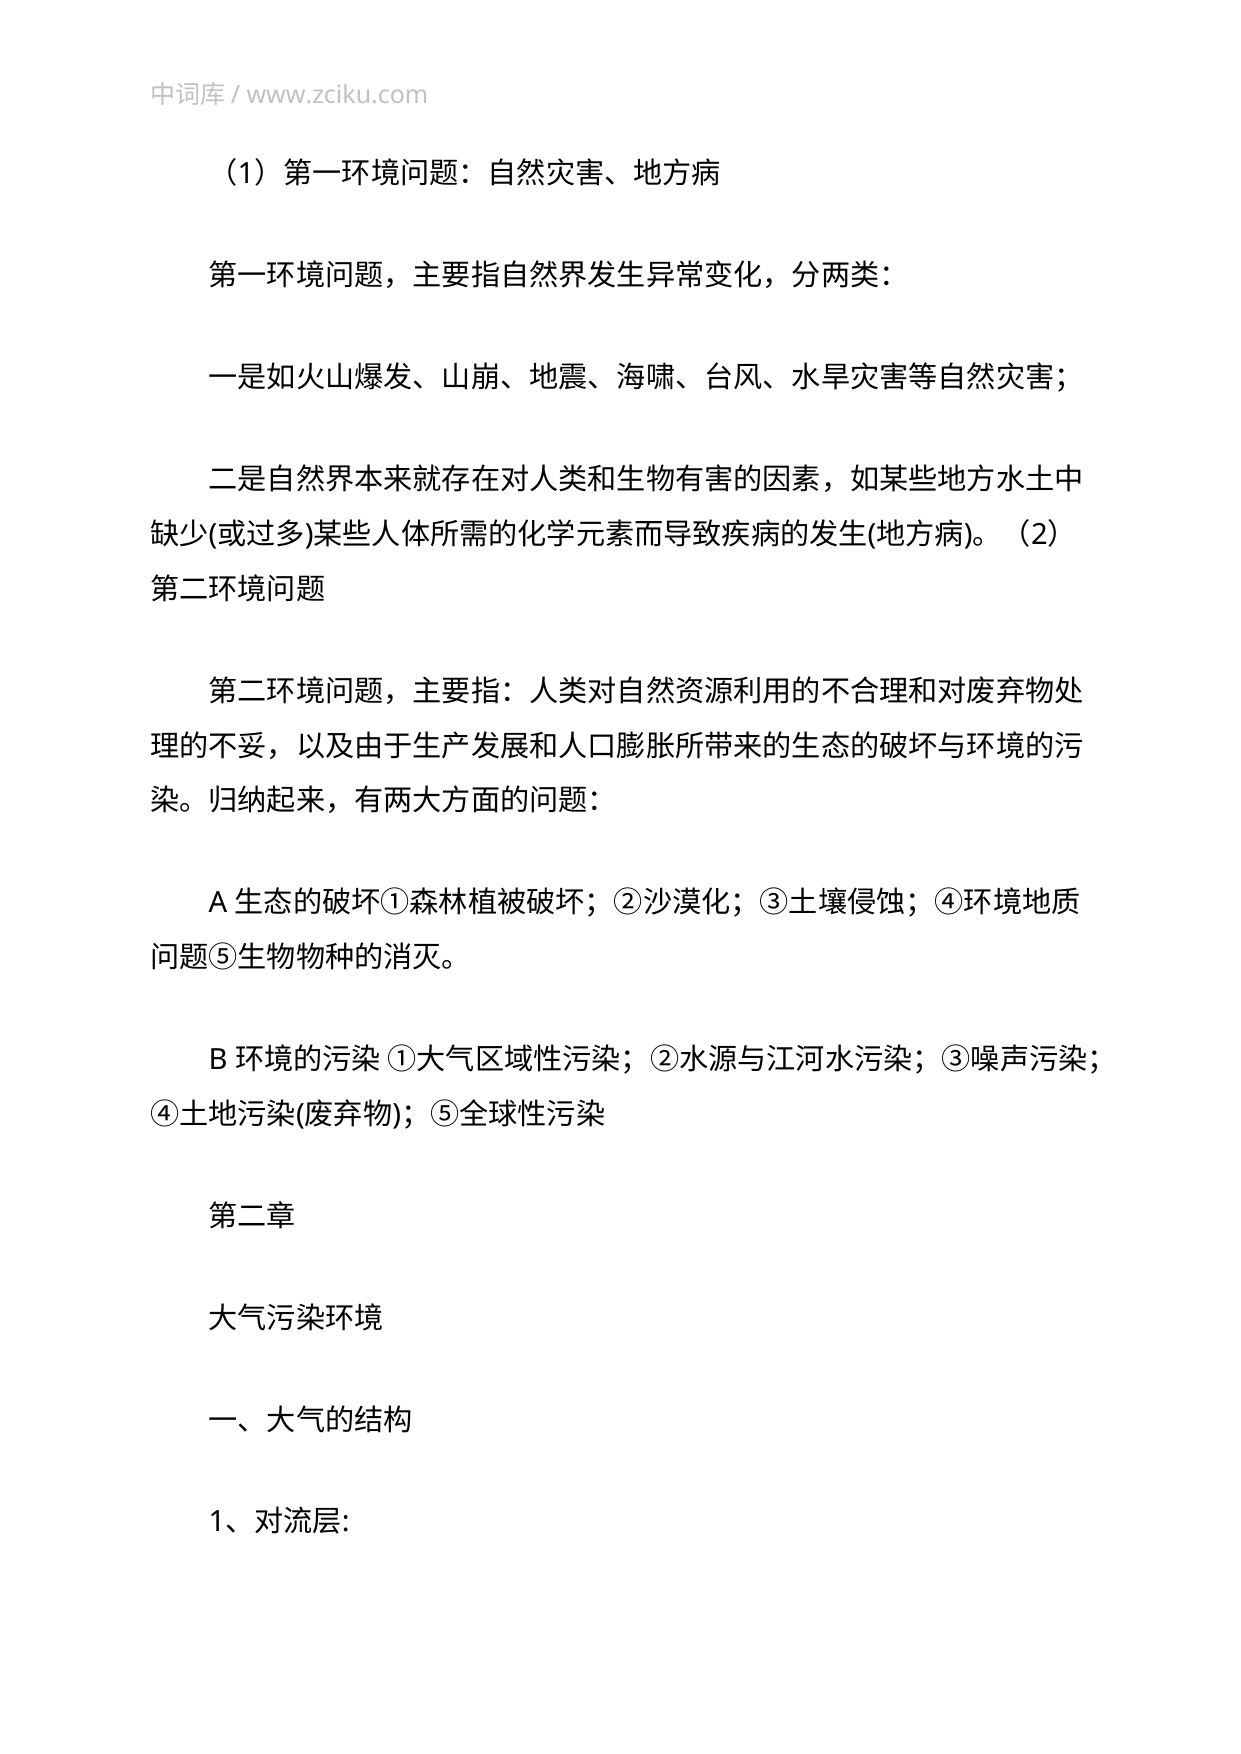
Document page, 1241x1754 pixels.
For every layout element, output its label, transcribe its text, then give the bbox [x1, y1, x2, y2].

text 第一环境问题，主要指自然界发生异常变化，分两类： [150, 252, 1090, 294]
text 大气污染环境 [150, 1294, 1090, 1337]
text B 环境的污染 ①大气区域性污染；②水源与江河水污染；③噪声污染；④土地污染(废弃物)；⑤全球性污染 [150, 1036, 1090, 1133]
text 一是如火山爆发、山崩、地震、海啸、台风、水旱灾害等自然灾害； [150, 354, 1090, 396]
text 第二环境问题，主要指：人类对自然资源利用的不合理和对废弃物处理的不妥，以及由于生产发展和人口膨胀所带来的生态的破坏与环境的污染。归纳起来，有两大方面的问题： [150, 667, 1090, 819]
text A 生态的破坏①森林植被破坏；②沙漠化；③土壤侵蚀；④环境地质问题⑤生物物种的消灭。 [150, 879, 1090, 976]
text 二是自然界本来就存在对人类和生物有害的因素，如某些地方水土中缺少(或过多)某些人体所需的化学元素而导致疾病的发生(地方病)。（2）第二环境问题 [150, 456, 1090, 608]
text （1）第一环境问题：自然灾害、地方病 [150, 150, 1090, 192]
text 一、大气的结构 [150, 1396, 1090, 1438]
text 第二章 [150, 1192, 1090, 1235]
text 1、对流层: [150, 1498, 1090, 1540]
